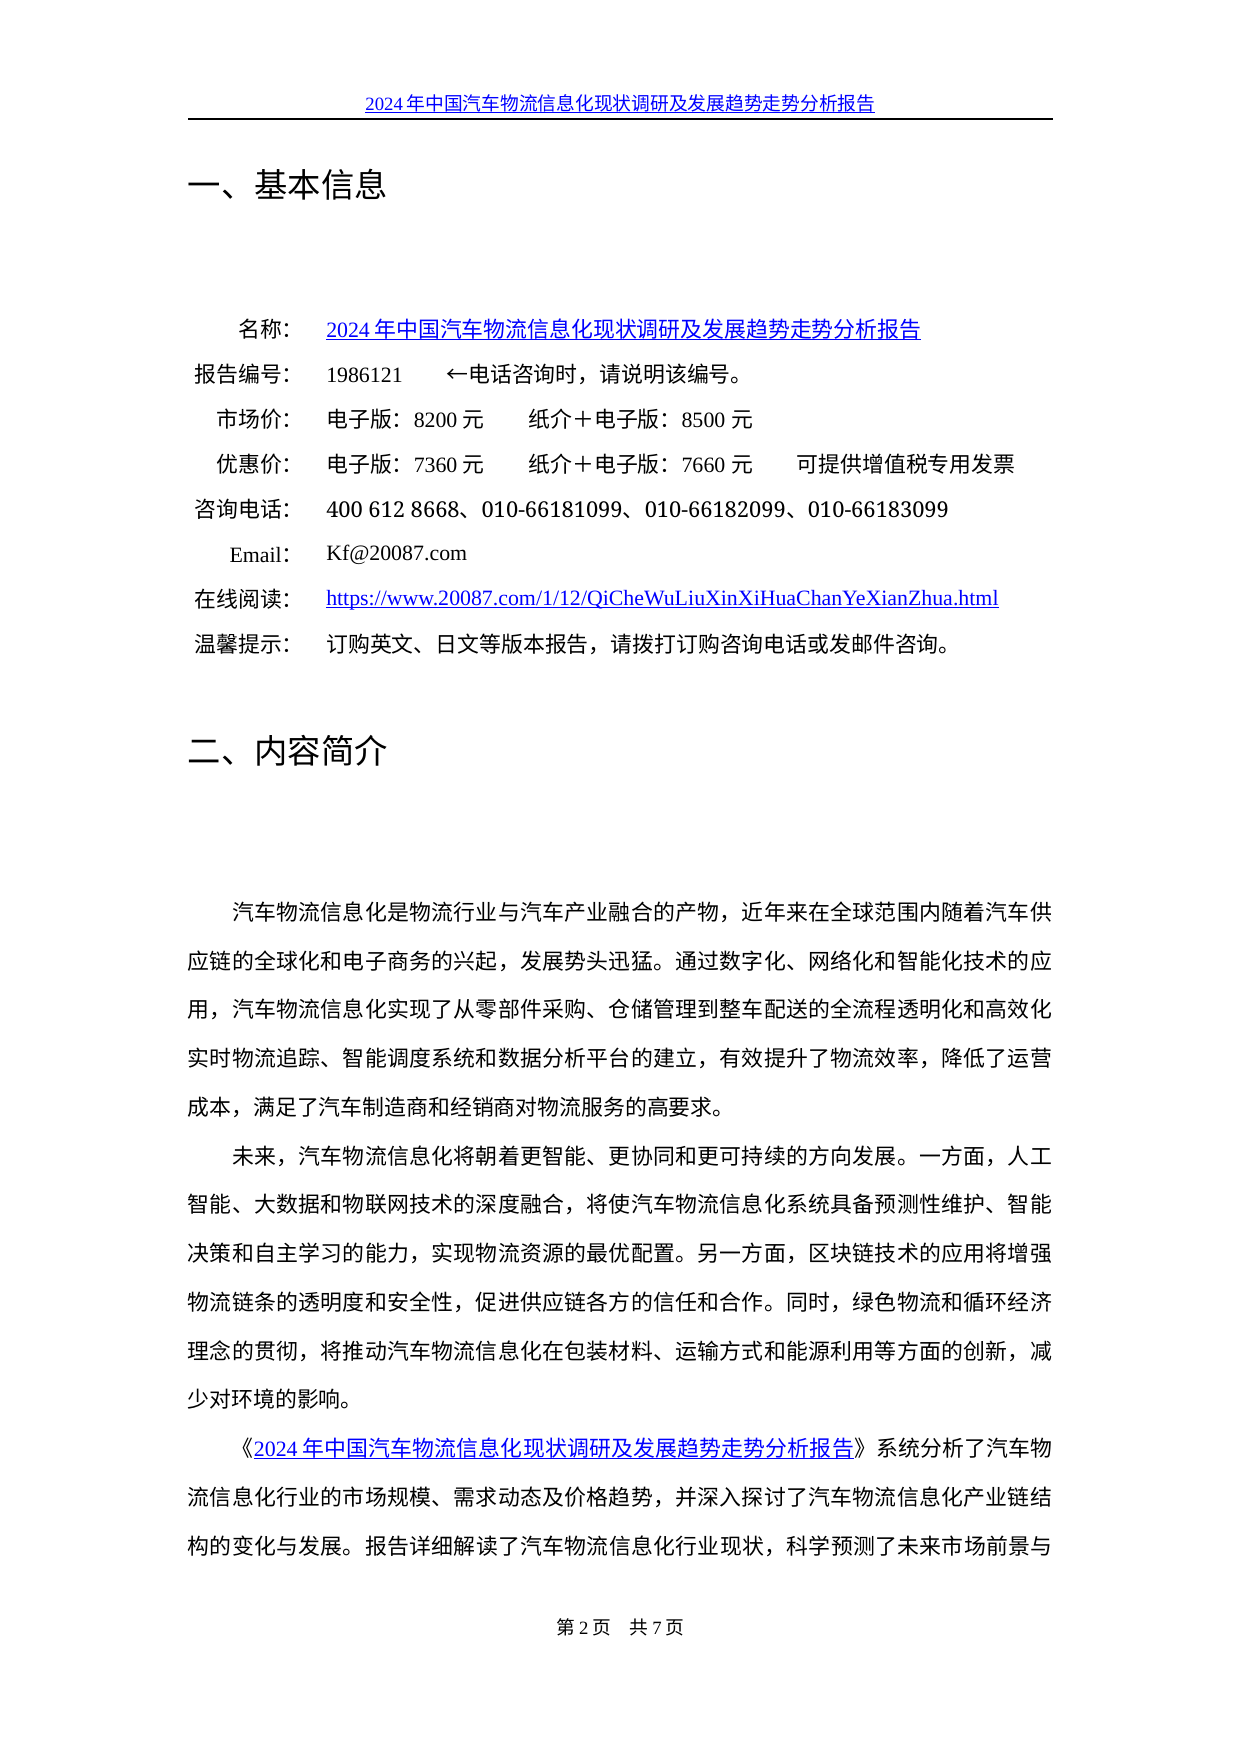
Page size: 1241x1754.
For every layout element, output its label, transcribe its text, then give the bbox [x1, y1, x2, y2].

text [187, 894, 1053, 1561]
table_cell Kf@20087.com [315, 537, 1073, 582]
title 一、基本信息 [187, 150, 1053, 215]
table_cell [315, 582, 1073, 627]
table_cell 优惠价： [167, 447, 315, 492]
table_cell 温馨提示： [167, 627, 315, 672]
table_cell 市场价： [167, 402, 315, 447]
table_cell 电子版：7360 元 纸介＋电子版：7660 元 可提供增值税专用发票 [315, 447, 1073, 492]
title 二、内容简介 [187, 717, 1053, 782]
table_cell 订购英文、日文等版本报告，请拨打订购咨询电话或发邮件咨询。 [315, 627, 1073, 672]
table_cell 咨询电话： [167, 492, 315, 537]
table_cell Email： [167, 537, 315, 582]
table_cell 电子版：8200 元 纸介＋电子版：8500 元 [315, 402, 1073, 447]
table_header 名称： [167, 312, 315, 357]
table_cell 400 612 8668、010-66181099、010-66182099、010-66183099 [315, 492, 1073, 537]
table_cell 报告编号： [167, 357, 315, 402]
table_cell 1986121 ←电话咨询时，请说明该编号。 [315, 357, 1073, 402]
table_header 2024年中国汽车物流信息化现状调研及发展趋势走势分析报告 [315, 312, 1073, 357]
table_cell 在线阅读： [167, 582, 315, 627]
